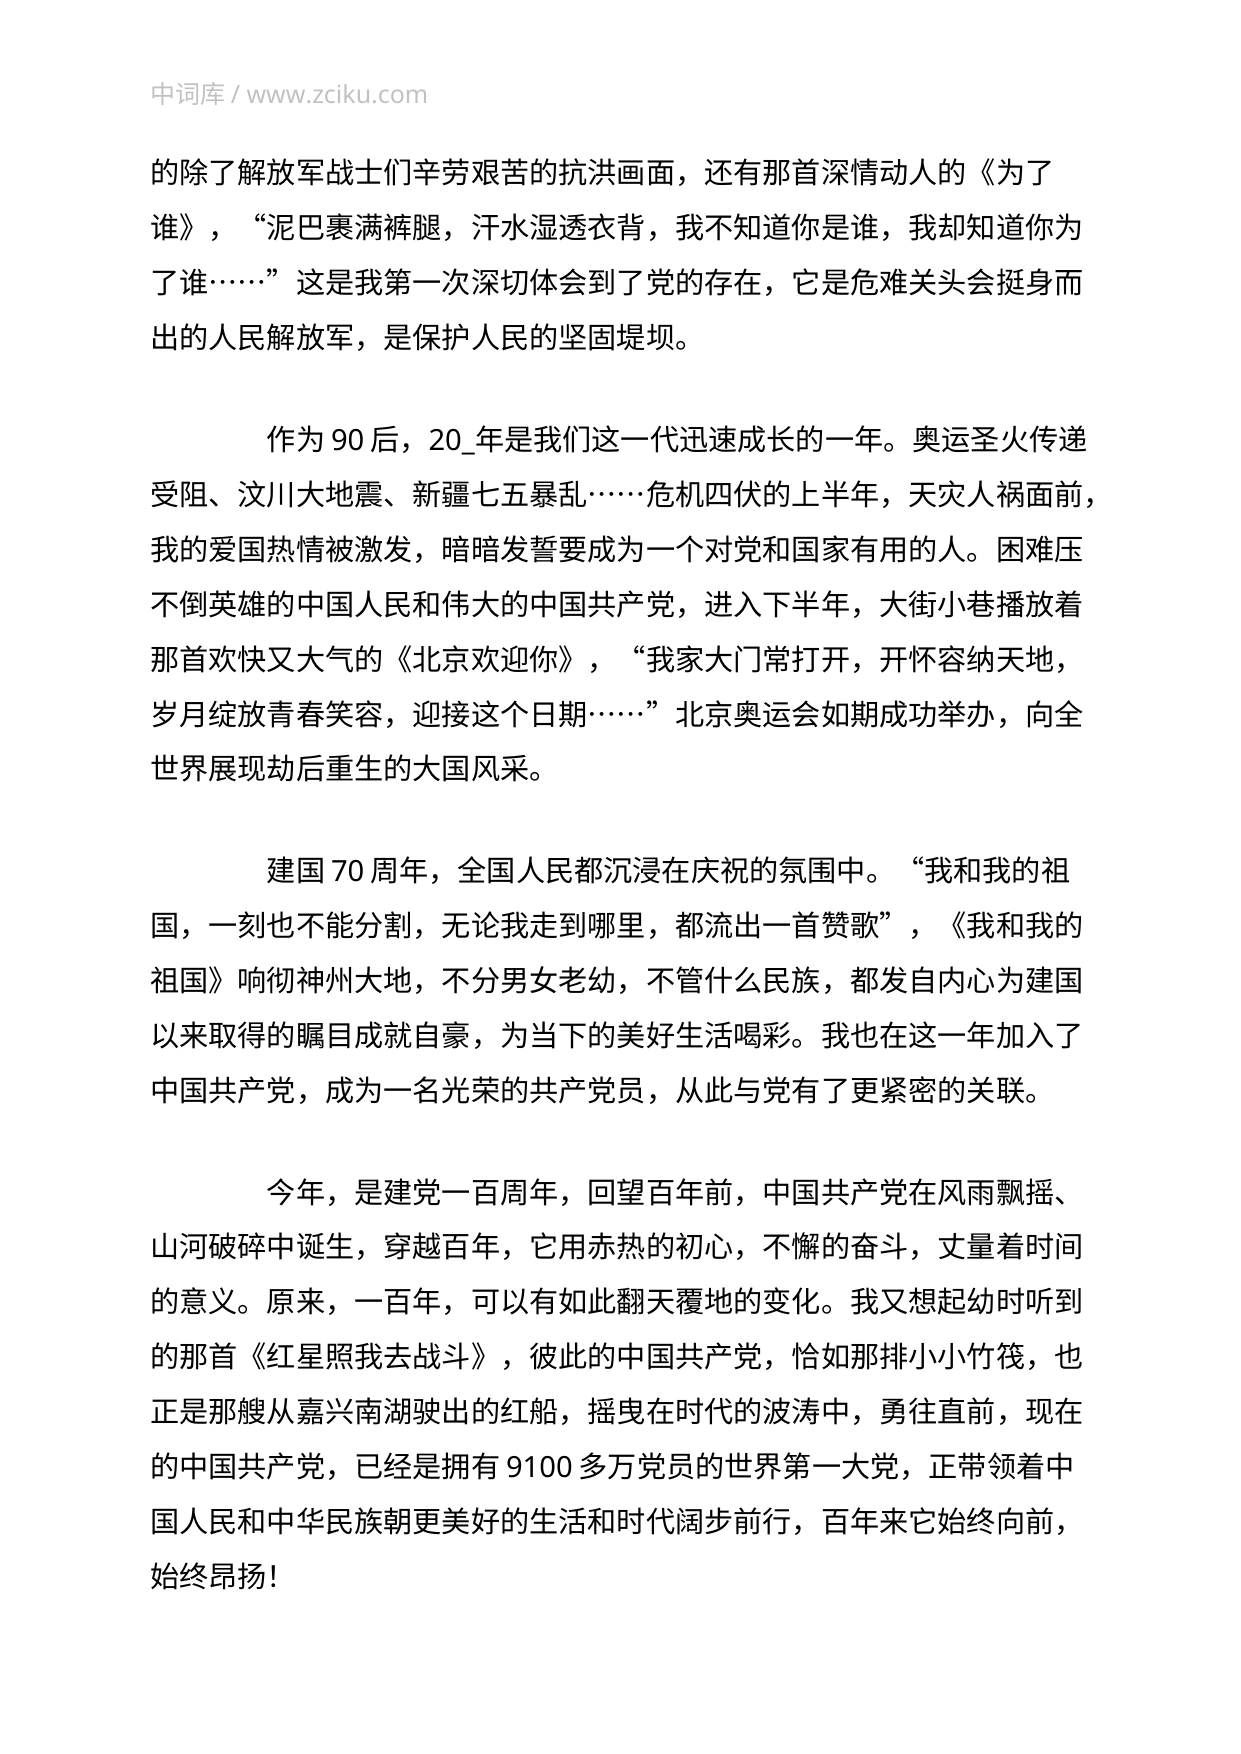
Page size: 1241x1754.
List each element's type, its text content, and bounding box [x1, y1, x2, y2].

text 建国70周年，全国人民都沉浸在庆祝的氛围中。“我和我的祖国，一刻也不能分割，无论我走到哪里，都流出一首赞歌”，《我和我的祖国》响彻神州大地，不分男女老幼，不管什么民族，都发自内心为建国以来取得的瞩目成就自豪，为当下的美好生活喝彩。我也在这一年加入了中国共产党，成为一名光荣的共产党员，从此与党有了更紧密的关联。 [150, 848, 1090, 1110]
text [150, 150, 1090, 357]
text 作为90后，20_年是我们这一代迅速成长的一年。奥运圣火传递受阻、汶川大地震、新疆七五暴乱……危机四伏的上半年，天灾人祸面前，我的爱国热情被激发，暗暗发誓要成为一个对党和国家有用的人。困难压不倒英雄的中国人民和伟大的中国共产党，进入下半年，大街小巷播放着那首欢快又大气的《北京欢迎你》，“我家大门常打开，开怀容纳天地，岁月绽放青春笑容，迎接这个日期……”北京奥运会如期成功举办，向全世界展现劫后重生的大国风采。 [150, 416, 1090, 788]
text 今年，是建党一百周年，回望百年前，中国共产党在风雨飘摇、山河破碎中诞生，穿越百年，它用赤热的初心，不懈的奋斗，丈量着时间的意义。原来，一百年，可以有如此翻天覆地的变化。我又想起幼时听到的那首《红星照我去战斗》，彼此的中国共产党，恰如那排小小竹筏，也正是那艘从嘉兴南湖驶出的红船，摇曳在时代的波涛中，勇往直前，现在的中国共产党，已经是拥有9100多万党员的世界第一大党，正带领着中国人民和中华民族朝更美好的生活和时代阔步前行，百年来它始终向前，始终昂扬！ [150, 1169, 1090, 1596]
